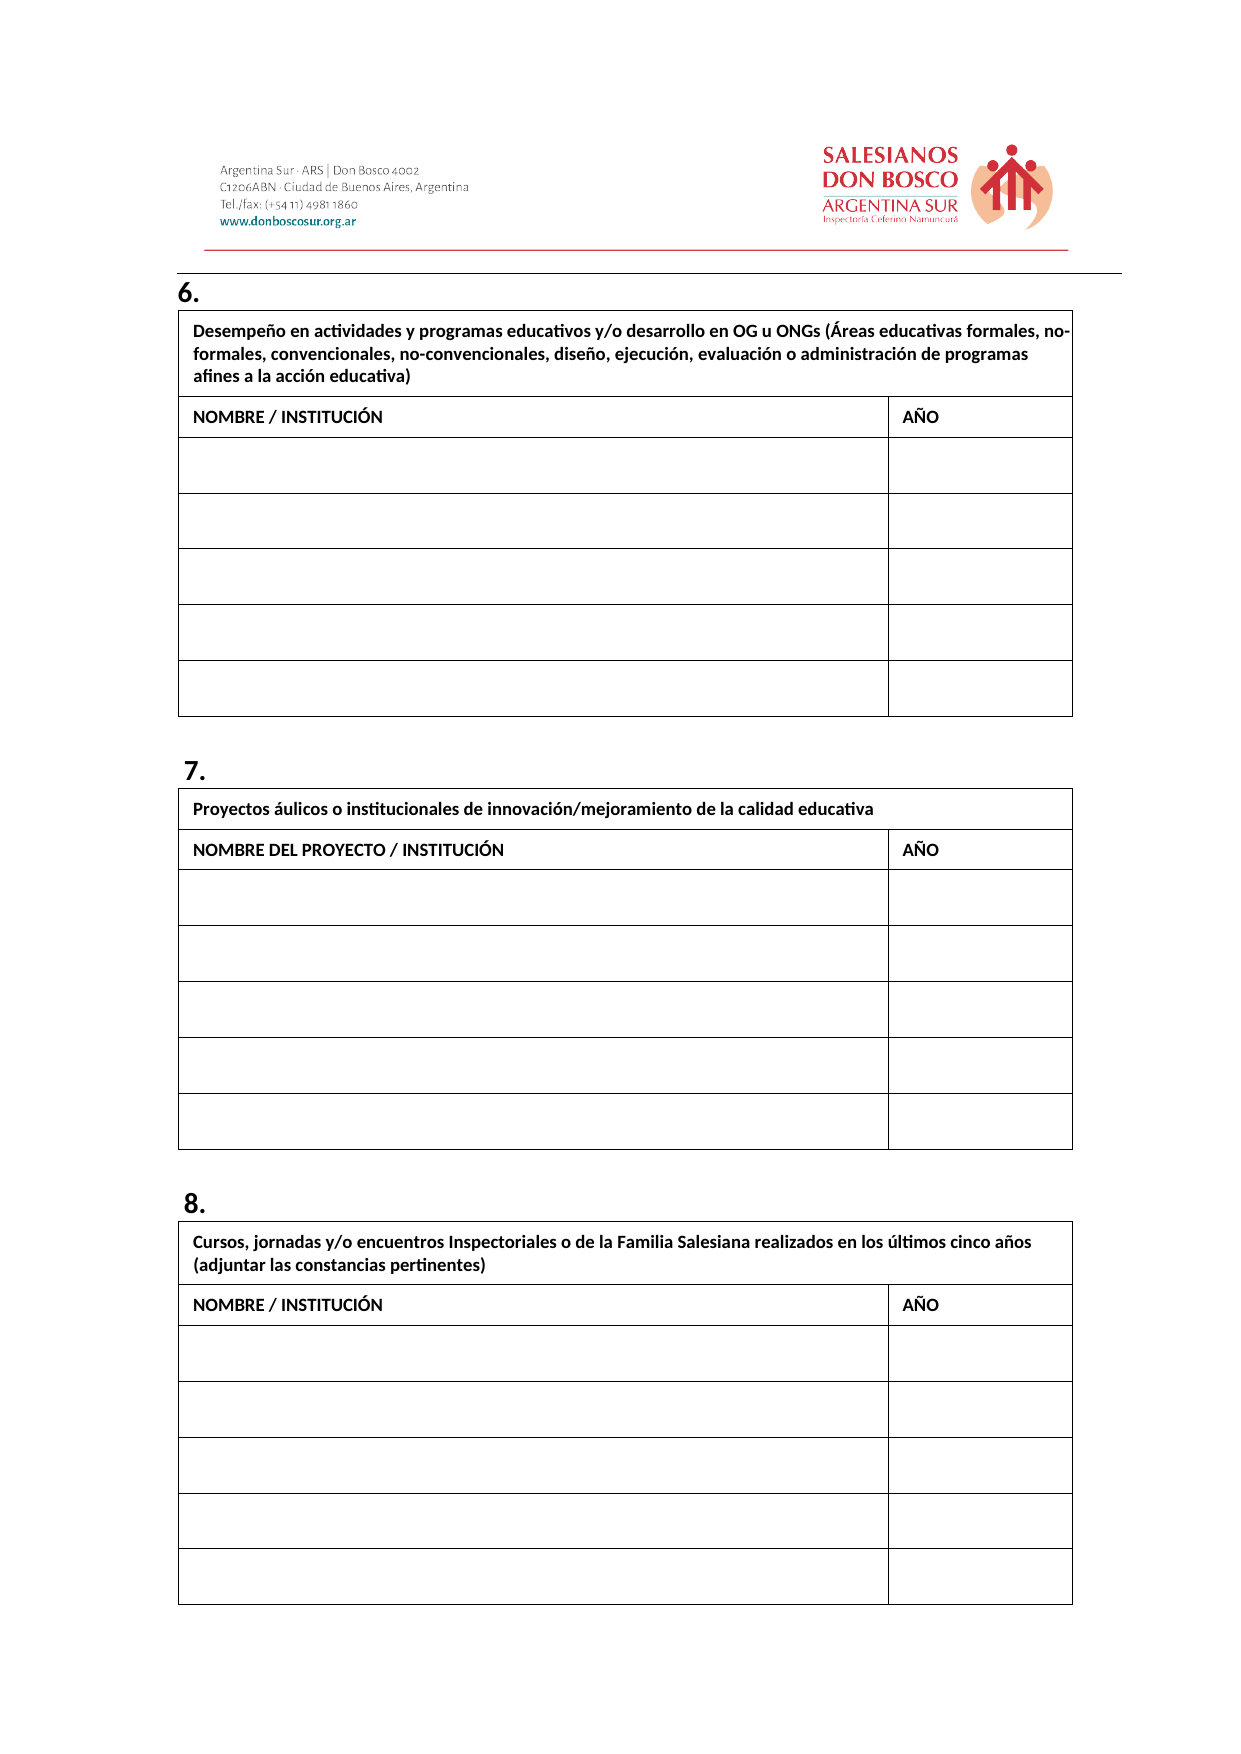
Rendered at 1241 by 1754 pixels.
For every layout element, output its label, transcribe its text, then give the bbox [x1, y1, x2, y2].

text 7. [177, 752, 1122, 788]
table_cell NOMBRE DEL PROYECTO / INSTITUCIÓN [179, 830, 888, 869]
text 6. [177, 274, 1122, 309]
table_cell [889, 926, 1072, 981]
table_cell [179, 605, 888, 660]
table_cell [889, 605, 1072, 660]
table_cell [179, 1094, 888, 1148]
table_cell AÑO [889, 830, 1072, 869]
table_cell [179, 982, 888, 1037]
table_cell [889, 661, 1072, 716]
table_cell [889, 1094, 1072, 1148]
table_cell [179, 870, 888, 925]
table_cell [179, 438, 888, 492]
table_cell [889, 1549, 1072, 1604]
table_cell AÑO [889, 1285, 1072, 1325]
table_cell [179, 661, 888, 716]
table_cell [179, 494, 888, 548]
table_cell [179, 549, 888, 604]
table_header Cursos, jornadas y/o encuentros Inspectoriales o de la Familia Salesiana realizados en los últimos cinco años (adjuntar las constancias pertinentes) [179, 1222, 1072, 1284]
text 8. [177, 1185, 1122, 1221]
table_cell [889, 1438, 1072, 1492]
table_header Proyectos áulicos o institucionales de innovación/mejoramiento de la calidad educativa [179, 789, 1072, 829]
table_cell [889, 1494, 1072, 1548]
table_cell [889, 438, 1072, 492]
table_cell [889, 494, 1072, 548]
table_cell NOMBRE / INSTITUCIÓN [179, 397, 888, 437]
table_cell [179, 1382, 888, 1437]
table_cell [179, 926, 888, 981]
table_cell [179, 1549, 888, 1604]
table_cell [179, 1438, 888, 1492]
table_cell [179, 1326, 888, 1381]
table_cell [889, 870, 1072, 925]
table_cell NOMBRE / INSTITUCIÓN [179, 1285, 888, 1325]
table_cell [179, 1494, 888, 1548]
table_header Desempeño en actividades y programas educativos y/o desarrollo en OG u ONGs (Áreas educativas formales, no-formales, convencionales, no-convencionales, diseño, ejecución, evaluación o administración de programas afines a la acción educativa) [179, 311, 1072, 396]
picture [177, 104, 1097, 271]
table_cell [889, 549, 1072, 604]
table_cell [889, 1326, 1072, 1381]
table_cell [179, 1038, 888, 1093]
table_cell [889, 982, 1072, 1037]
table_cell [889, 1382, 1072, 1437]
table_cell [889, 1038, 1072, 1093]
table_cell AÑO [889, 397, 1072, 437]
